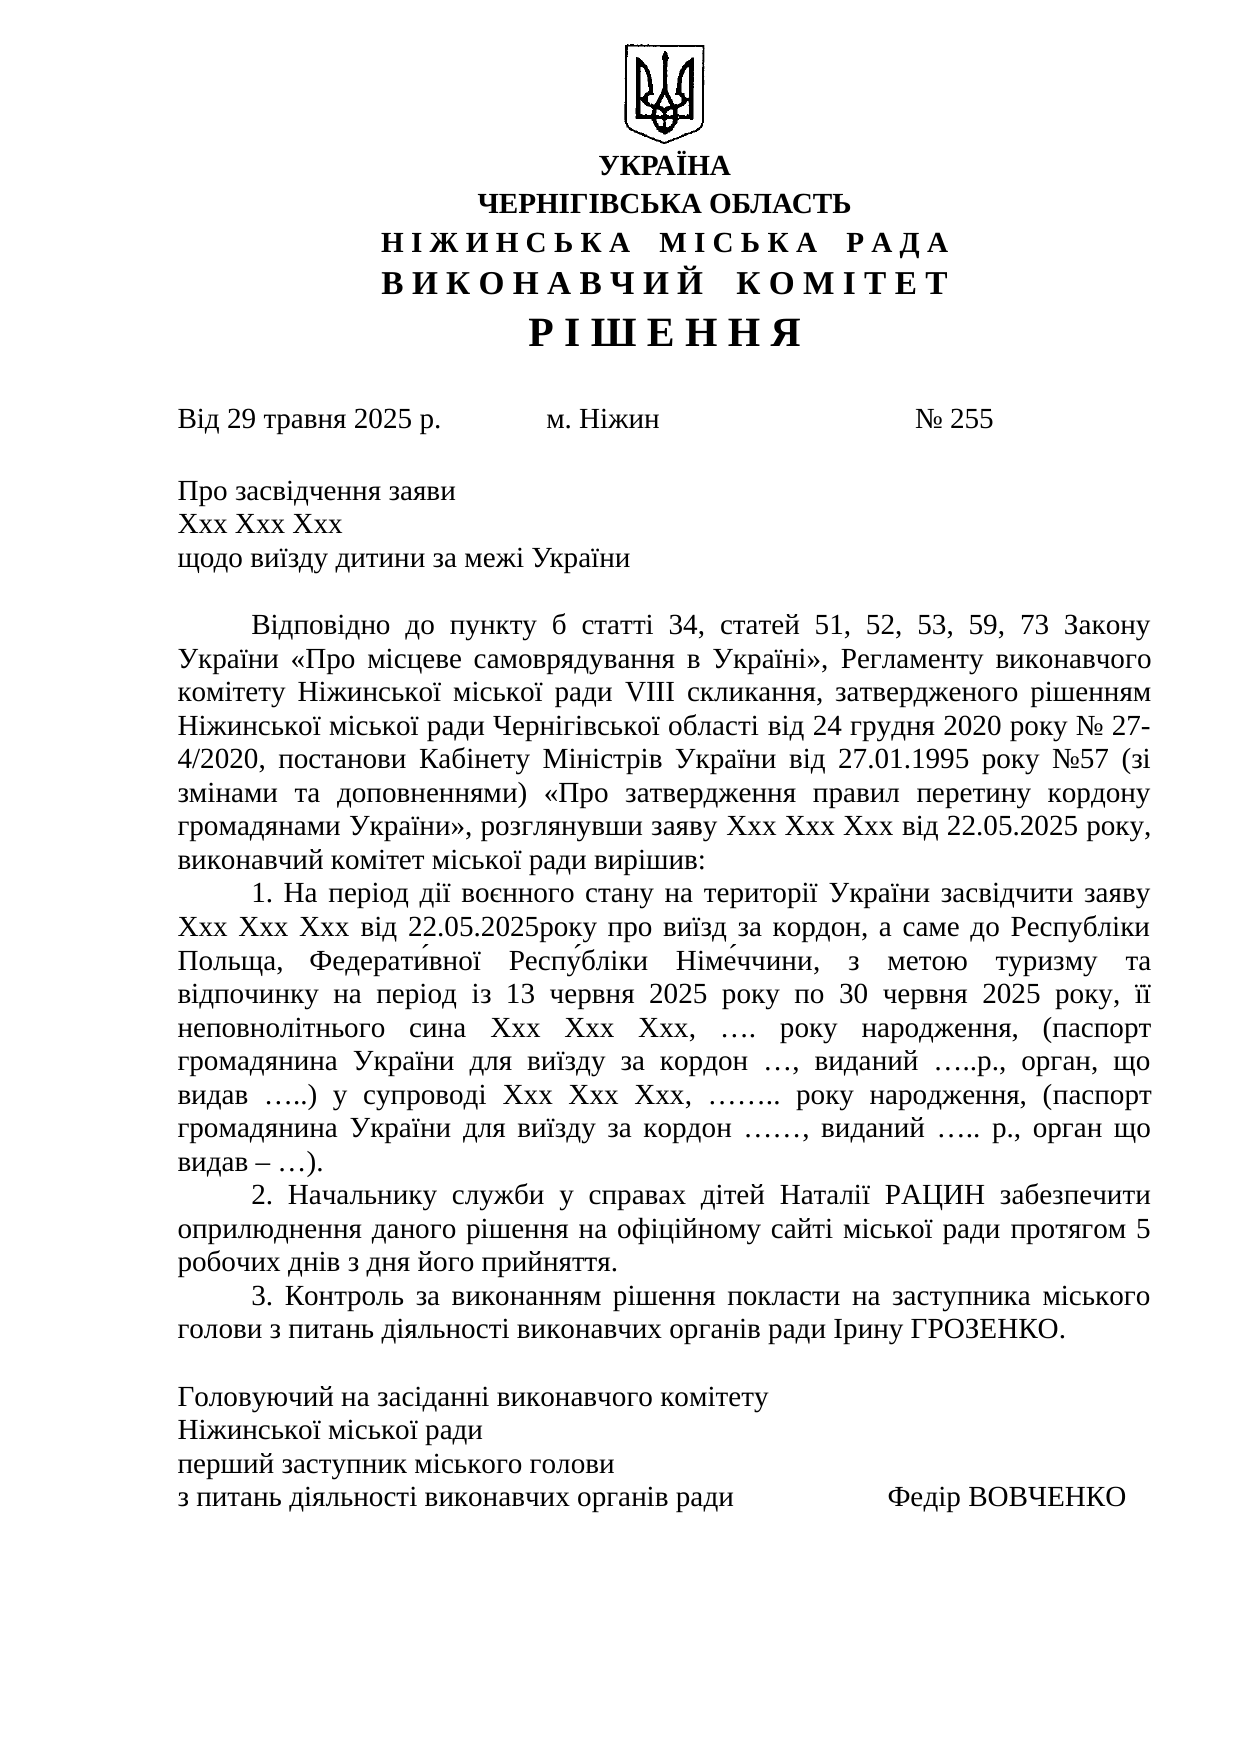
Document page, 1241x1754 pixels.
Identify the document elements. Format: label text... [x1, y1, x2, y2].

text В И К О Н А В Ч И Й К О М І Т Е Т [177, 263, 1152, 302]
text Р І Ш Е Н Н Я [177, 307, 1152, 355]
text щодо виїзду дитини за межі України [177, 540, 1152, 574]
text Ніжинської міської ради [177, 1412, 1152, 1446]
text ЧЕРНІГІВСЬКА ОБЛАСТЬ [177, 186, 1152, 220]
picture [624, 44, 705, 144]
text Відповідно до пункту б статті 34, статей 51, 52, 53, 59, 73 Закону України «Про місцеве самоврядування в Україні», Регламенту виконавчого комітету Ніжинської міської ради VIII скликання, затвердженого рішенням Ніжинської міської ради Чернігівської області від 24 грудня 2020 року № 27-4/2020, постанови Кабінету Міністрів України від 27.01.1995 року №57 (зі змінами та доповненнями) «Про затвердження правил перетину кордону громадянами України», розглянувши заяву Ххх Ххх Ххх від 22.05.2025 року, виконавчий комітет міської ради вирішив: [177, 607, 1152, 876]
text 3. Контроль за виконанням рішення покласти на заступника міського голови з питань діяльності виконавчих органів ради Ірину ГРОЗЕНКО. [177, 1278, 1152, 1345]
text Ххх Ххх Ххх [177, 507, 1152, 540]
text з питань діяльності виконавчих органів ради Федір ВОВЧЕНКО [177, 1479, 1152, 1513]
text Н І Ж И Н С Ь К А М І С Ь К А Р А Д А [177, 225, 1152, 258]
text 2. Начальнику служби у справах дітей Наталії РАЦИН забезпечити оприлюднення даного рішення на офіційному сайті міської ради протягом 5 робочих днів з дня його прийняття. [177, 1177, 1152, 1278]
text Про засвідчення заяви [177, 473, 1152, 507]
text Головуючий на засіданні виконавчого комітету [177, 1379, 1152, 1412]
text 1. На період дії воєнного стану на території України засвідчити заяву Ххх Ххх Ххх від 22.05.2025року про виїзд за кордон, а саме до Республіки Польща, Федерати́вної Респу́бліки Німе́ччини, з метою туризму та відпочинку на період із 13 червня 2025 року по 30 червня 2025 року, її неповнолітнього сина Ххх Ххх Ххх, …. року народження, (паспорт громадянина України для виїзду за кордон …, виданий …..р., орган, що видав …..) у супроводі Ххх Ххх Ххх, …….. року народження, (паспорт громадянина України для виїзду за кордон ……, виданий ….. р., орган що видав – …). [177, 876, 1152, 1177]
text Від 29 травня 2025 р. м. Ніжин № 255 [177, 401, 1152, 434]
text УКРАЇНА [177, 148, 1152, 181]
text перший заступник міського голови [177, 1446, 1152, 1479]
